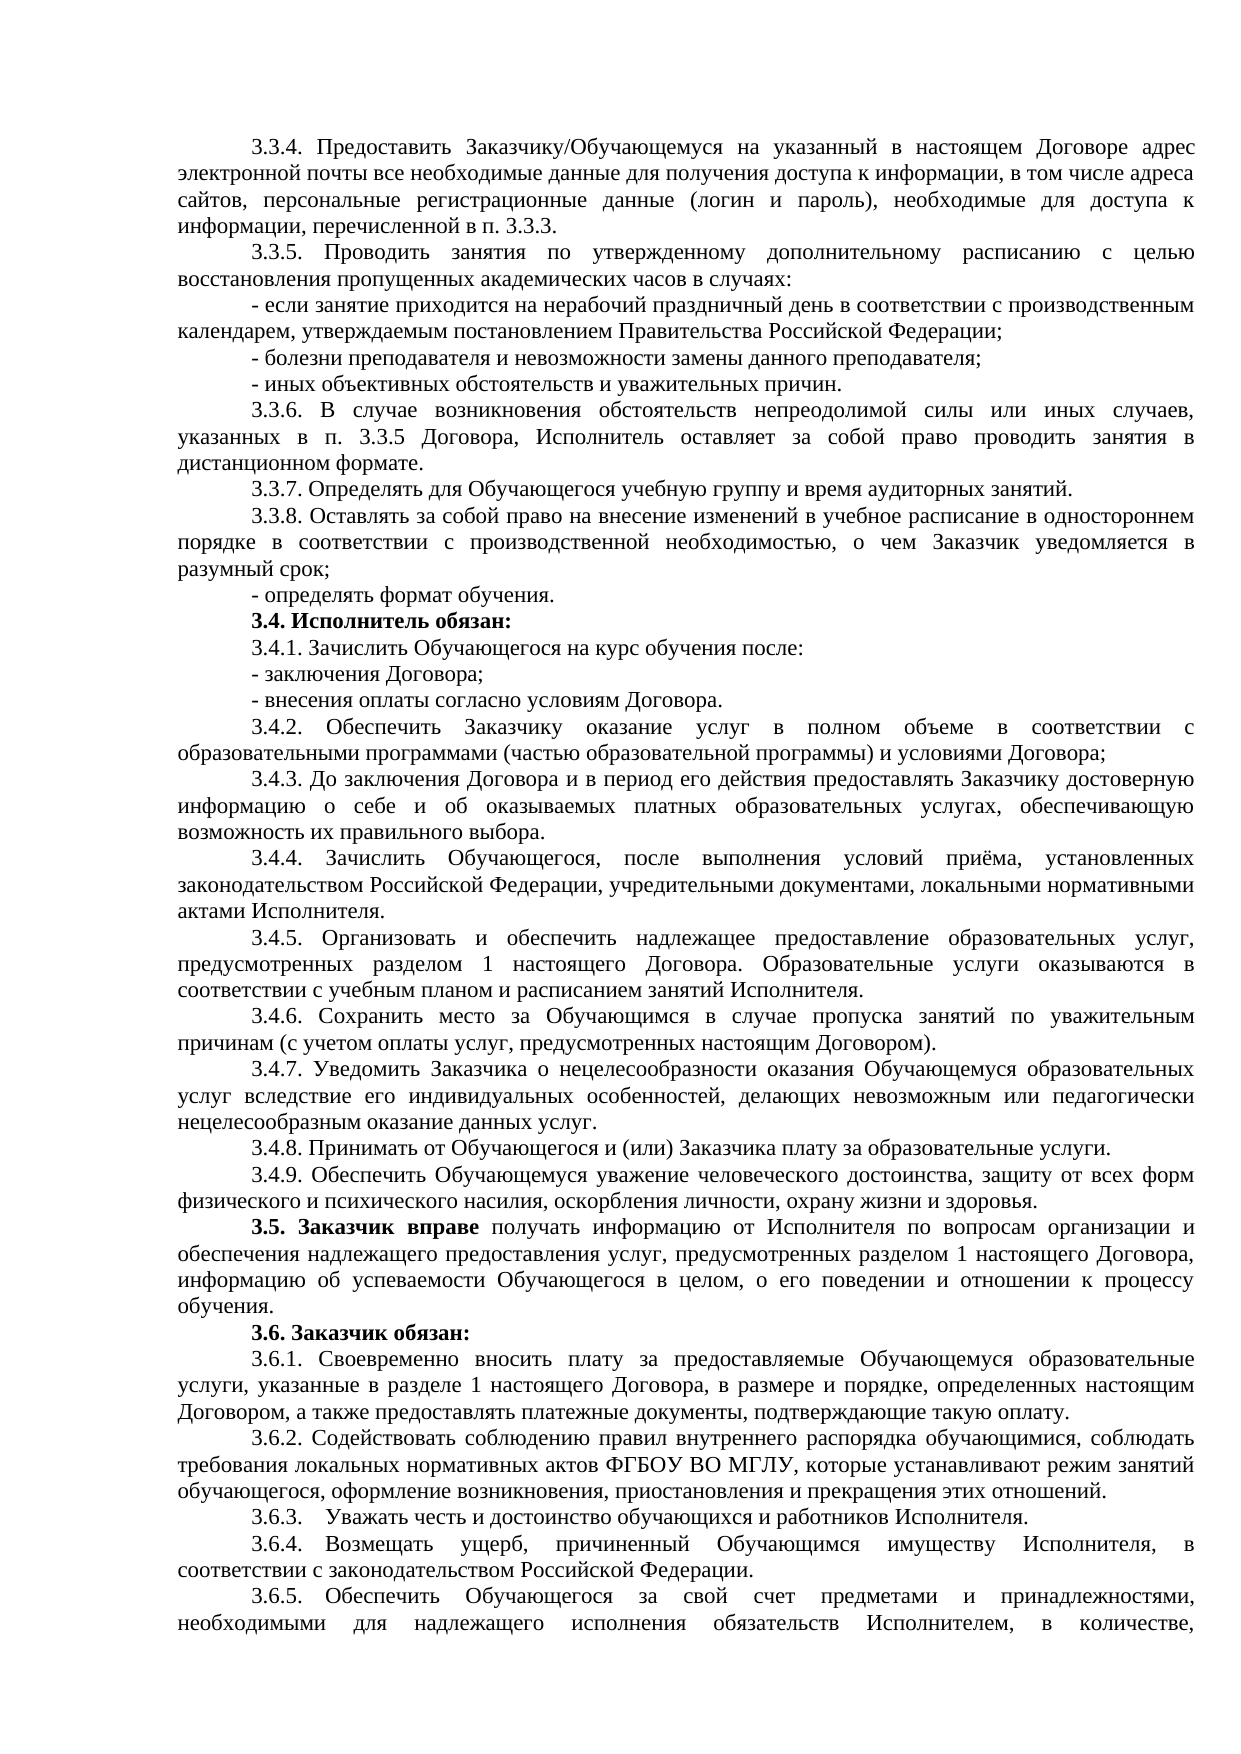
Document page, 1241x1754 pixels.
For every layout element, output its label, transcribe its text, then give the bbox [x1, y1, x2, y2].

text 3.4.6. Сохранить место за Обучающимся в случае пропуска занятий по уважительным причинам (с учетом оплаты услуг, предусмотренных настоящим Договором). [177, 1003, 1196, 1055]
text 3.4.8. Принимать от Обучающегося и (или) Заказчика плату за образовательные услуги. [177, 1134, 1196, 1161]
text 3.6.4. Возмещать ущерб, причиненный Обучающимся имуществу Исполнителя, в соответствии с законодательством Российской Федерации. [177, 1530, 1196, 1582]
text - определять формат обучения. [177, 581, 1196, 607]
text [177, 1582, 1196, 1635]
text 3.6.1. Своевременно вносить плату за предоставляемые Обучающемуся образовательные услуги, указанные в разделе 1 настоящего Договора, в размере и порядке, определенных настоящим Договором, а также предоставлять платежные документы, подтверждающие такую оплату. [177, 1345, 1196, 1424]
text 3.4.2. Обеспечить Заказчику оказание услуг в полном объеме в соответствии с образовательными программами (частью образовательной программы) и условиями Договора; [177, 713, 1196, 765]
text 3.3.7. Определять для Обучающегося учебную группу и время аудиторных занятий. [177, 476, 1196, 502]
text 3.4.4. Зачислить Обучающегося, после выполнения условий приёма, установленных законодательством Российской Федерации, учредительными документами, локальными нормативными актами Исполнителя. [177, 844, 1196, 923]
text 3.4.3. До заключения Договора и в период его действия предоставлять Заказчику достоверную информацию о себе и об оказываемых платных образовательных услугах, обеспечивающую возможность их правильного выбора. [177, 765, 1196, 844]
text - заключения Договора; [177, 660, 1196, 686]
text 3.3.8. Оставлять за собой право на внесение изменений в учебное расписание в одностороннем порядке в соответствии с производственной необходимостью, о чем Заказчик уведомляется в разумный срок; [177, 502, 1196, 581]
text 3.3.4. Предоставить Заказчику/Обучающемуся на указанный в настоящем Договоре адрес электронной почты все необходимые данные для получения доступа к информации, в том числе адреса сайтов, персональные регистрационные данные (логин и пароль), необходимые для доступа к информации, перечисленной в п. 3.3.3. [177, 133, 1196, 238]
text 3.5. Заказчик вправе получать информацию от Исполнителя по вопросам организации и обеспечения надлежащего предоставления услуг, предусмотренных разделом 1 настоящего Договора, информацию об успеваемости Обучающегося в целом, о его поведении и отношении к процессу обучения. [177, 1213, 1196, 1319]
text - внесения оплаты согласно условиям Договора. [177, 686, 1196, 713]
text - если занятие приходится на нерабочий праздничный день в соответствии с производственным календарем, утверждаемым постановлением Правительства Российской Федерации; [177, 291, 1196, 344]
text 3.3.5. Проводить занятия по утвержденному дополнительному расписанию с целью восстановления пропущенных академических часов в случаях: [177, 238, 1196, 291]
text 3.4.7. Уведомить Заказчика о нецелесообразности оказания Обучающемуся образовательных услуг вследствие его индивидуальных особенностей, делающих невозможным или педагогически нецелесообразным оказание данных услуг. [177, 1055, 1196, 1134]
text - иных объективных обстоятельств и уважительных причин. [177, 370, 1196, 396]
text 3.4.5. Организовать и обеспечить надлежащее предоставление образовательных услуг, предусмотренных разделом 1 настоящего Договора. Образовательные услуги оказываются в соответствии с учебным планом и расписанием занятий Исполнителя. [177, 923, 1196, 1003]
text 3.6.2. Содействовать соблюдению правил внутреннего распорядка обучающимися, соблюдать требования локальных нормативных актов ФГБОУ ВО МГЛУ, которые устанавливают режим занятий обучающегося, оформление возникновения, приостановления и прекращения этих отношений. [177, 1424, 1196, 1503]
text 3.4. Исполнитель обязан: [177, 607, 1196, 634]
text - болезни преподавателя и невозможности замены данного преподавателя; [177, 344, 1196, 370]
text 3.6. Заказчик обязан: [177, 1319, 1196, 1345]
text 3.4.1. Зачислить Обучающегося на курс обучения после: [177, 634, 1196, 660]
text 3.4.9. Обеспечить Обучающемуся уважение человеческого достоинства, защиту от всех форм физического и психического насилия, оскорбления личности, охрану жизни и здоровья. [177, 1161, 1196, 1213]
text 3.3.6. В случае возникновения обстоятельств непреодолимой силы или иных случаев, указанных в п. 3.3.5 Договора, Исполнитель оставляет за собой право проводить занятия в дистанционном формате. [177, 396, 1196, 476]
text 3.6.3. Уважать честь и достоинство обучающихся и работников Исполнителя. [177, 1503, 1196, 1530]
